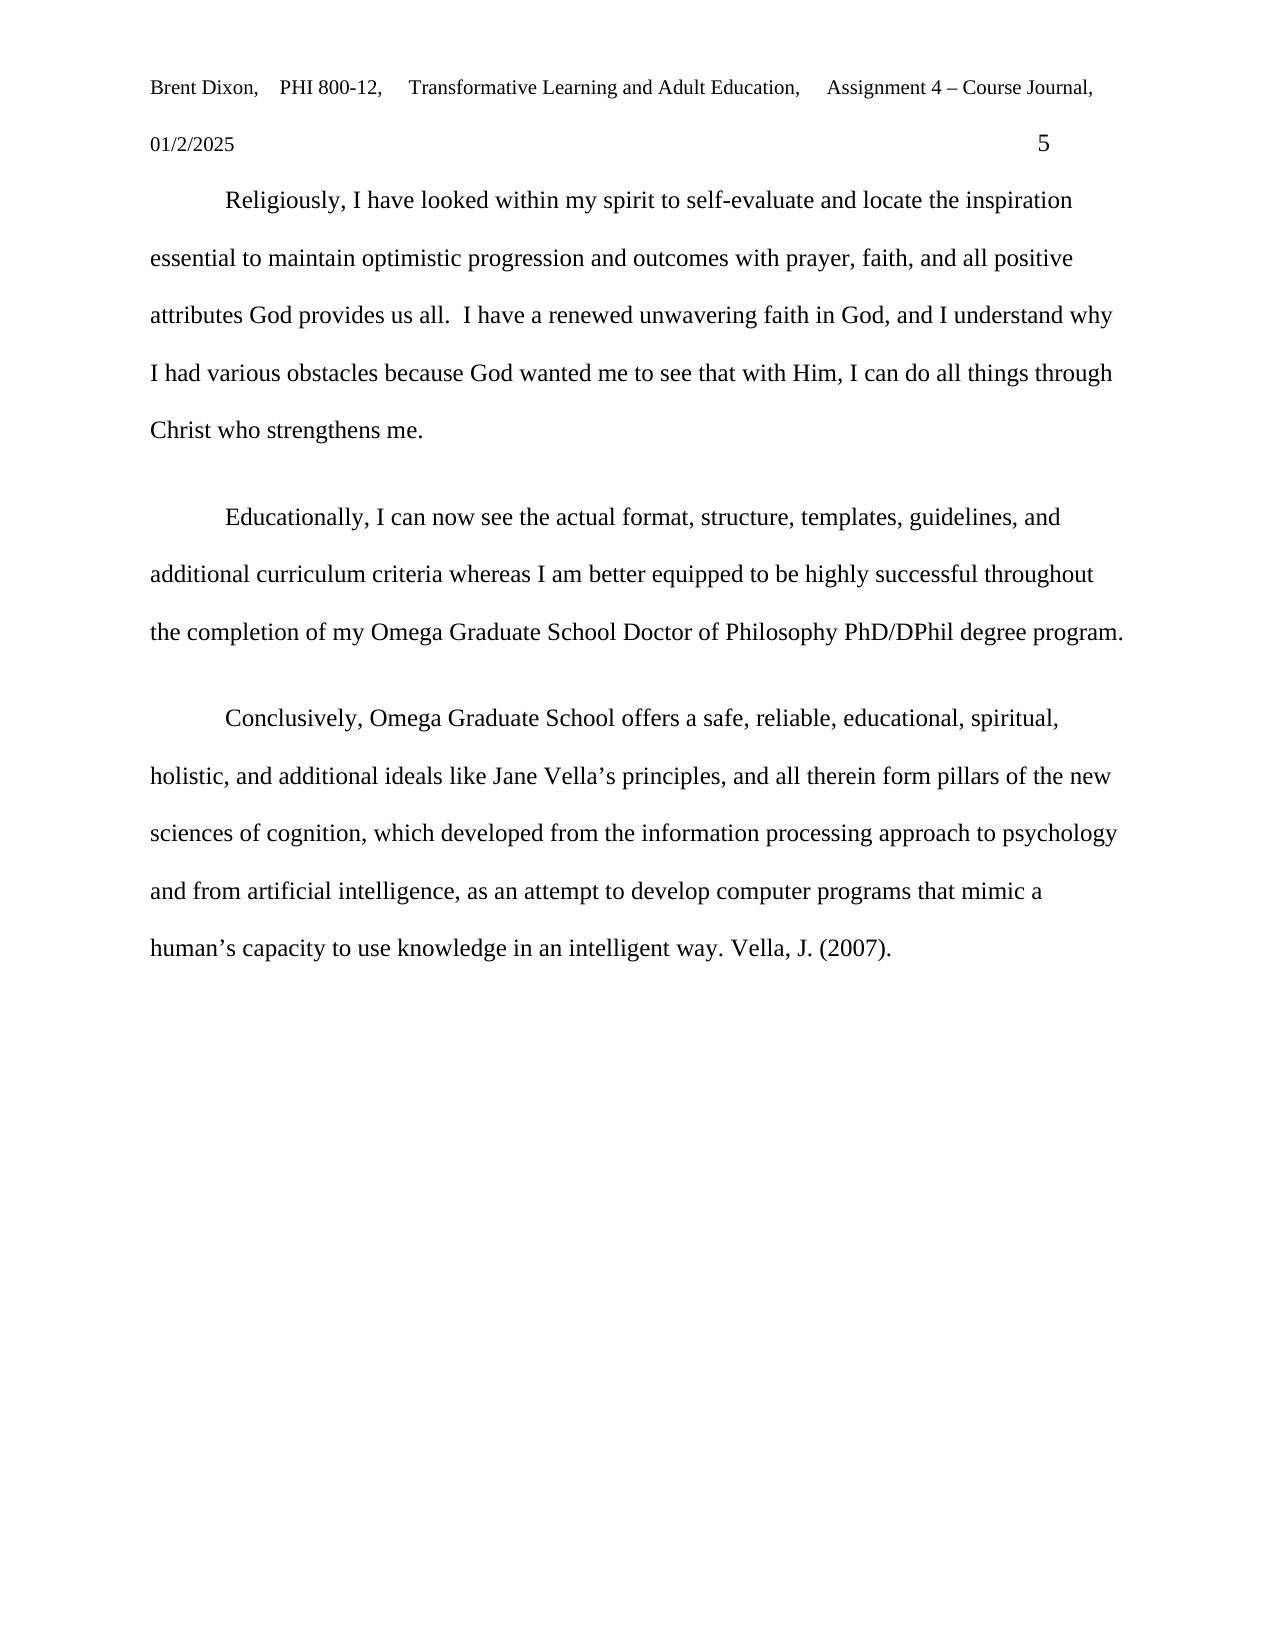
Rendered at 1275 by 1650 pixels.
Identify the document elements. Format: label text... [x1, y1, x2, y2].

text Educationally, I can now see the actual format, structure, templates, guidelines, and additional curriculum criteria whereas I am better equipped to be highly successful throughout the completion of my Omega Graduate School Doctor of Philosophy PhD/DPhil degree program. [150, 502, 1125, 646]
text Religiously, I have looked within my spirit to self-evaluate and locate the inspiration essential to maintain optimistic progression and outcomes with prayer, faith, and all positive attributes God provides us all. I have a renewed unwavering faith in God, and I understand why I had various obstacles because God wanted me to see that with Him, I can do all things through Christ who strengthens me. [150, 185, 1125, 444]
text Conclusively, Omega Graduate School offers a safe, reliable, educational, spiritual, holistic, and additional ideals like Jane Vella’s principles, and all therein form pillars of the new sciences of cognition, which developed from the information processing approach to psychology and from artificial intelligence, as an attempt to develop computer programs that mimic a human’s capacity to use knowledge in an intelligent way. Vella, J. (2007). [150, 703, 1125, 962]
